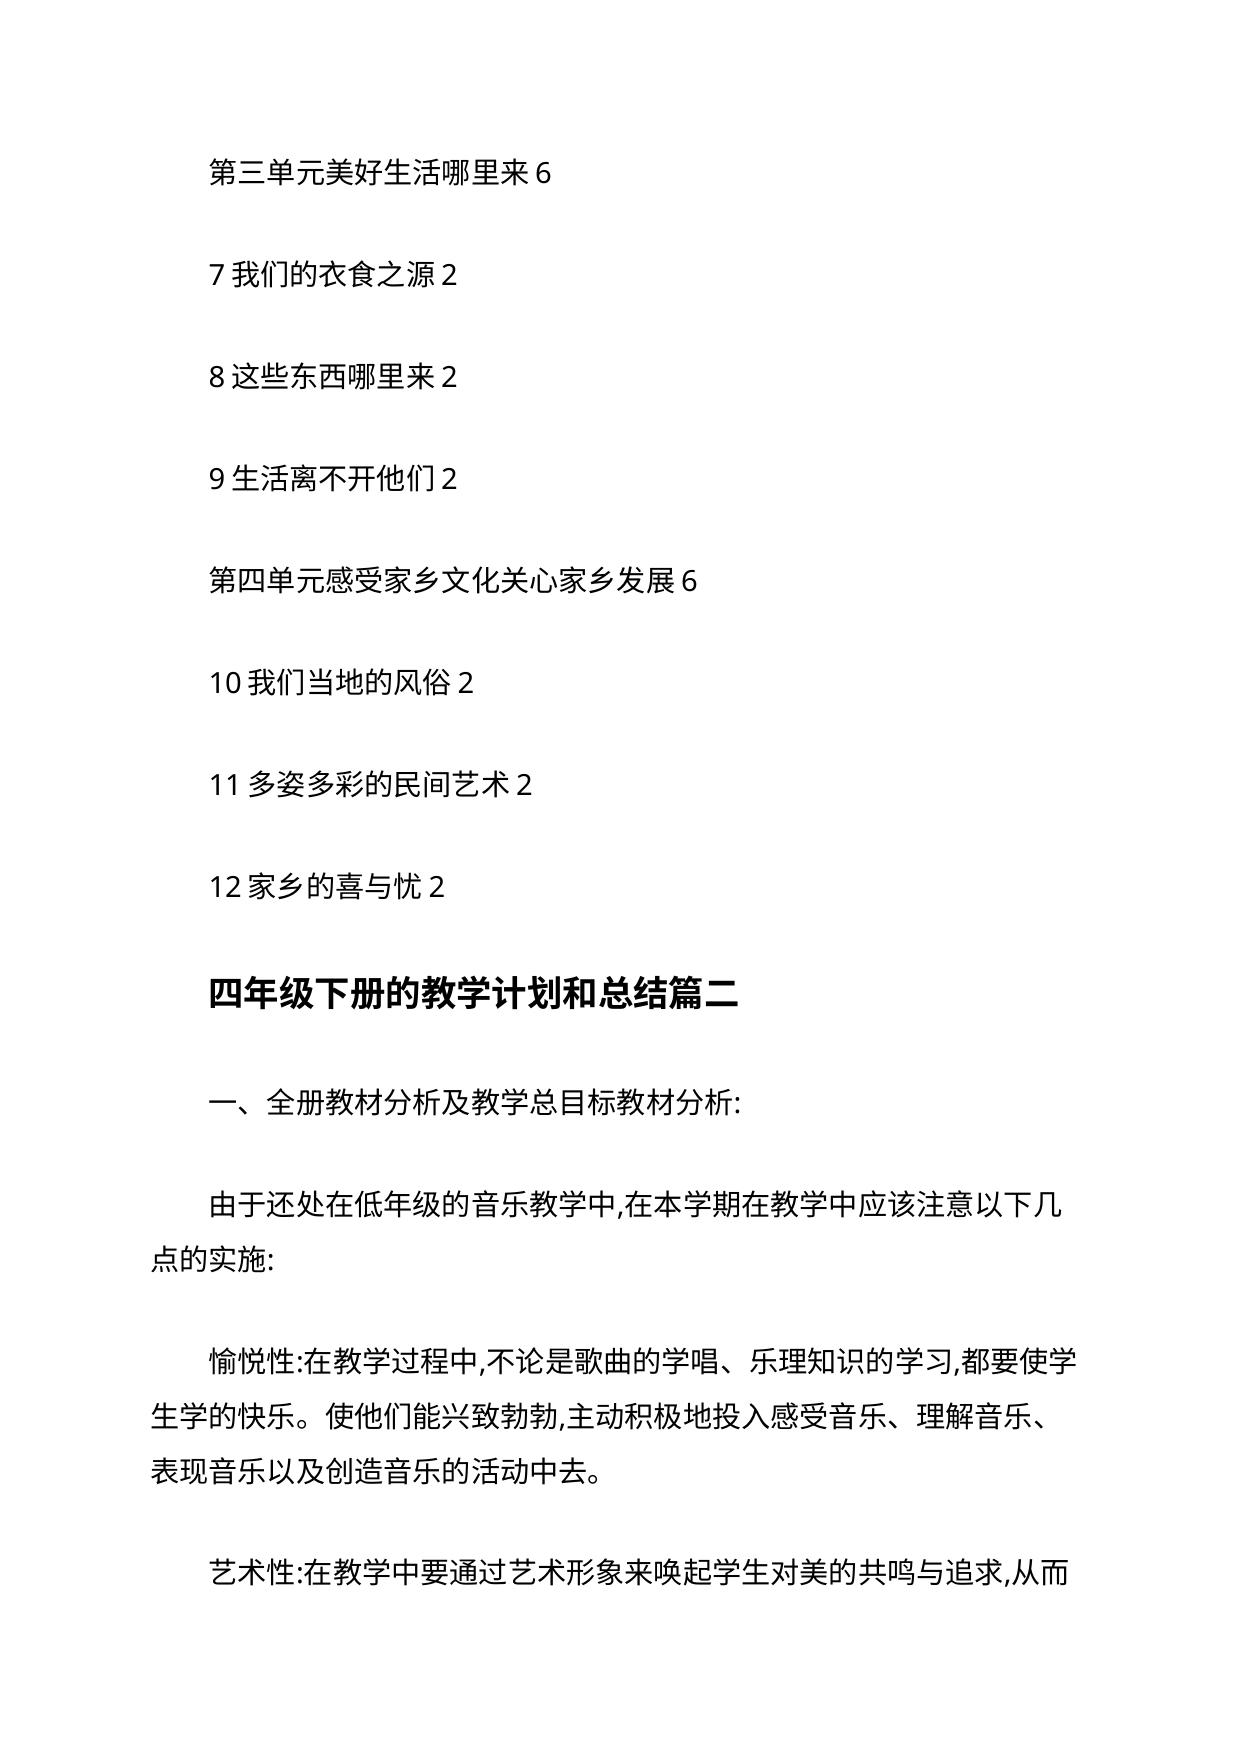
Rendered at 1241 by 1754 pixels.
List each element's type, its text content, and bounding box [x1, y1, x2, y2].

text 第四单元感受家乡文化关心家乡发展6 [150, 558, 1090, 600]
text 一、全册教材分析及教学总目标教材分析: [150, 1079, 1090, 1122]
text 第三单元美好生活哪里来6 [150, 150, 1090, 192]
text 愉悦性:在教学过程中,不论是歌曲的学唱、乐理知识的学习,都要使学生学的快乐。使他们能兴致勃勃,主动积极地投入感受音乐、理解音乐、表现音乐以及创造音乐的活动中去。 [150, 1338, 1090, 1491]
text 8这些东西哪里来2 [150, 354, 1090, 396]
text 四年级下册的教学计划和总结篇二 [150, 966, 1090, 1017]
text 12家乡的喜与忧2 [150, 864, 1090, 906]
text 由于还处在低年级的音乐教学中,在本学期在教学中应该注意以下几点的实施: [150, 1181, 1090, 1279]
text 10我们当地的风俗2 [150, 660, 1090, 702]
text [150, 1550, 1090, 1592]
text 9生活离不开他们2 [150, 456, 1090, 498]
text 11多姿多彩的民间艺术2 [150, 762, 1090, 804]
text 7我们的衣食之源2 [150, 252, 1090, 294]
